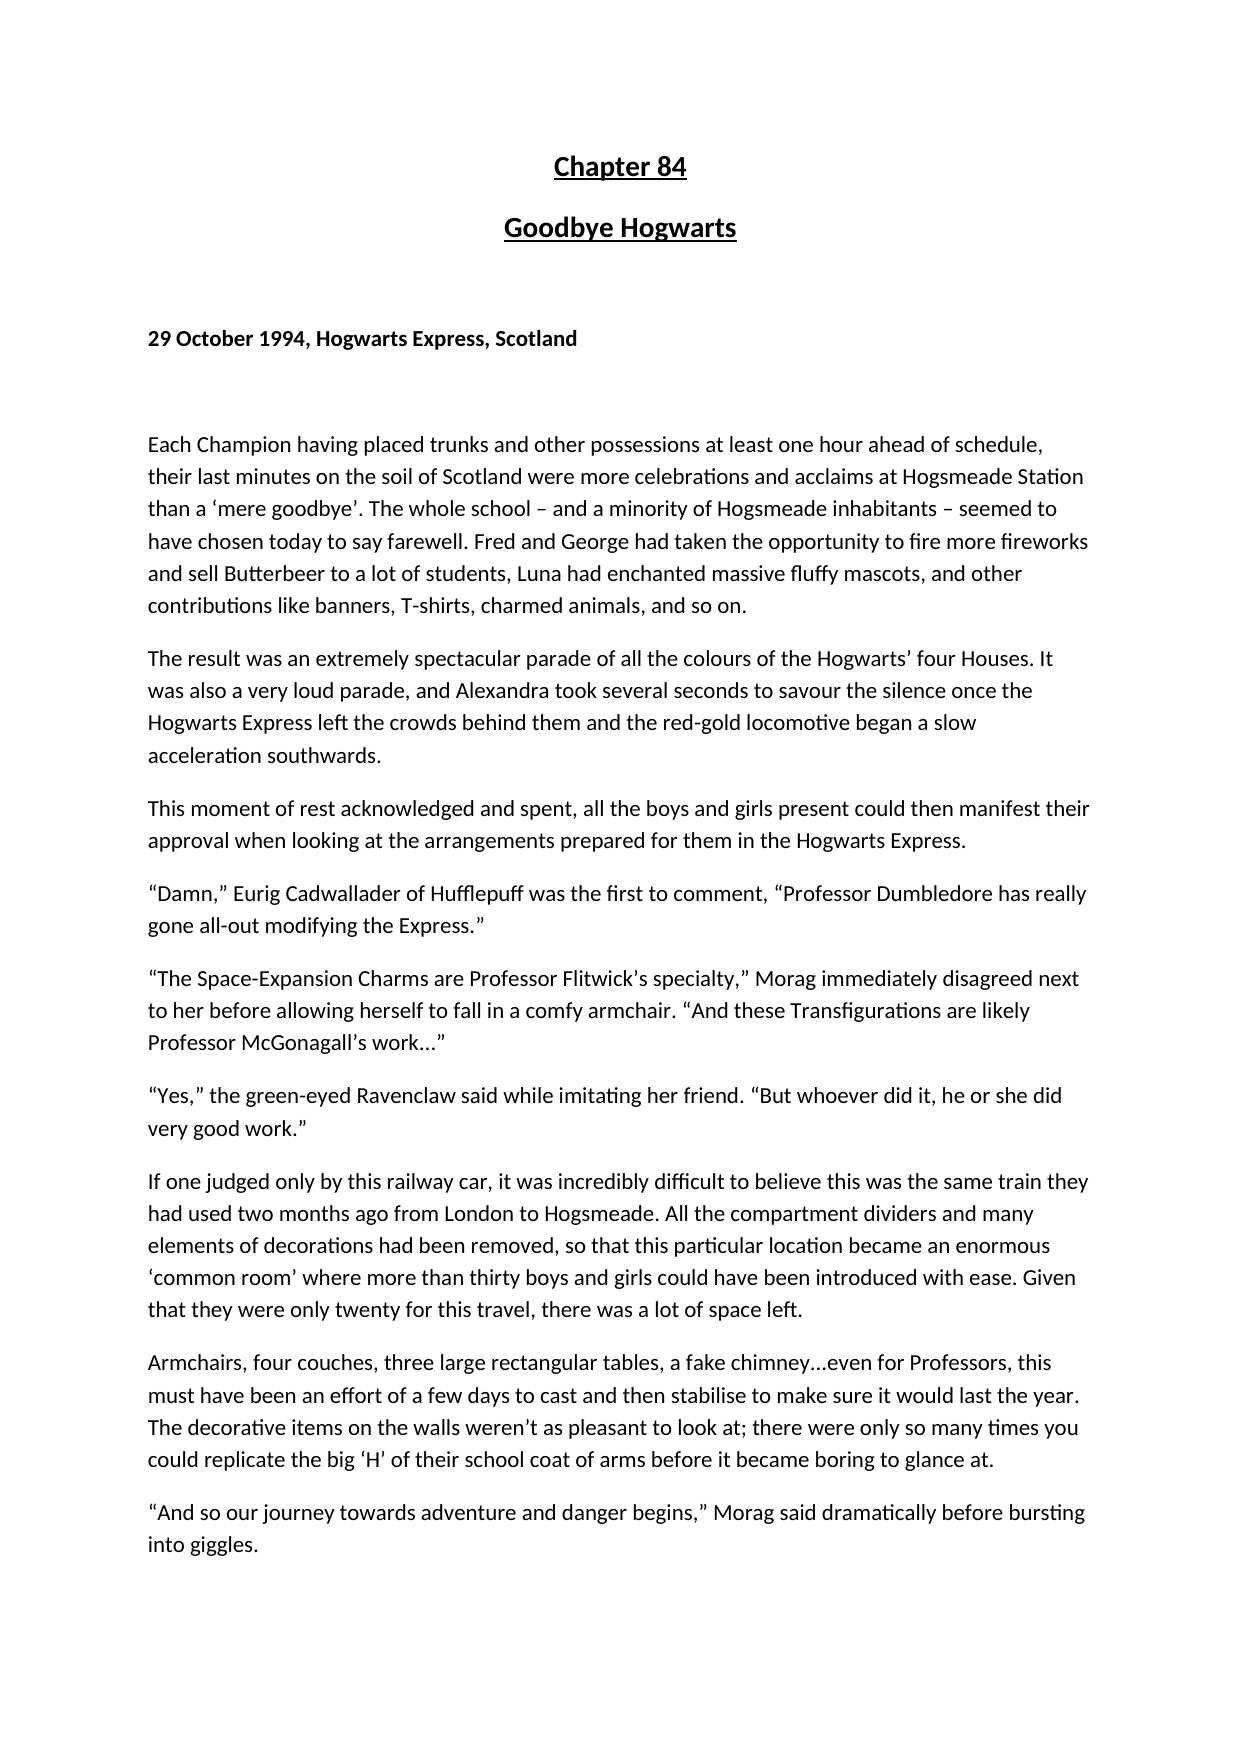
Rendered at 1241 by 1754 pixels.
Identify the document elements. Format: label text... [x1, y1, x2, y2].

text Goodbye Hogwarts [148, 209, 1093, 245]
text If one judged only by this railway car, it was incredibly difficult to believe this was the same train they had used two months ago from London to Hogsmeade. All the compartment dividers and many elements of decorations had been removed, so that this particular location became an enormous ‘common room’ where more than thirty boys and girls could have been introduced with ease. Given that they were only twenty for this travel, there was a lot of space left. [148, 1167, 1093, 1323]
text “And so our journey towards adventure and danger begins,” Morag said dramatically before bursting into giggles. [148, 1498, 1093, 1558]
text “Yes,” the green-eyed Ravenclaw said while imitating her friend. “But whoever did it, he or she did very good work.” [148, 1082, 1093, 1142]
text “The Space-Expansion Charms are Professor Flitwick’s specialty,” Morag immediately disagreed next to her before allowing herself to fall in a comfy armchair. “And these Transfigurations are likely Professor McGonagall’s work...” [148, 964, 1093, 1057]
text Chapter 84 [148, 148, 1093, 183]
text 29 October 1994, Hogwarts Express, Scotland [148, 324, 1093, 352]
text Each Champion having placed trunks and other possessions at least one hour ahead of schedule, their last minutes on the soil of Scotland were more celebrations and acclaims at Hogsmeade Station than a ‘mere goodbye’. The whole school – and a minority of Hogsmeade inhabitants – seemed to have chosen today to say farewell. Fred and George had taken the opportunity to fire more fireworks and sell Butterbeer to a lot of students, Luna had enchanted massive fluffy mascots, and other contributions like banners, T-shirts, charmed animals, and so on. [148, 430, 1093, 619]
text The result was an extremely spectacular parade of all the colours of the Hogwarts’ four Houses. It was also a very loud parade, and Alexandra took several seconds to savour the silence once the Hogwarts Express left the crowds behind them and the red-gold locomotive began a slow acceleration southwards. [148, 644, 1093, 769]
text This moment of rest acknowledged and spent, all the boys and girls present could then manifest their approval when looking at the arrangements prepared for them in the Hogwarts Express. [148, 794, 1093, 854]
text “Damn,” Eurig Cadwallader of Hufflepuff was the first to comment, “Professor Dumbledore has really gone all-out modifying the Express.” [148, 879, 1093, 939]
text Armchairs, four couches, three large rectangular tables, a fake chimney...even for Professors, this must have been an effort of a few days to cast and then stabilise to make sure it would last the year. The decorative items on the walls weren’t as pleasant to look at; there were only so many times you could replicate the big ‘H’ of their school coat of arms before it became boring to glance at. [148, 1348, 1093, 1473]
